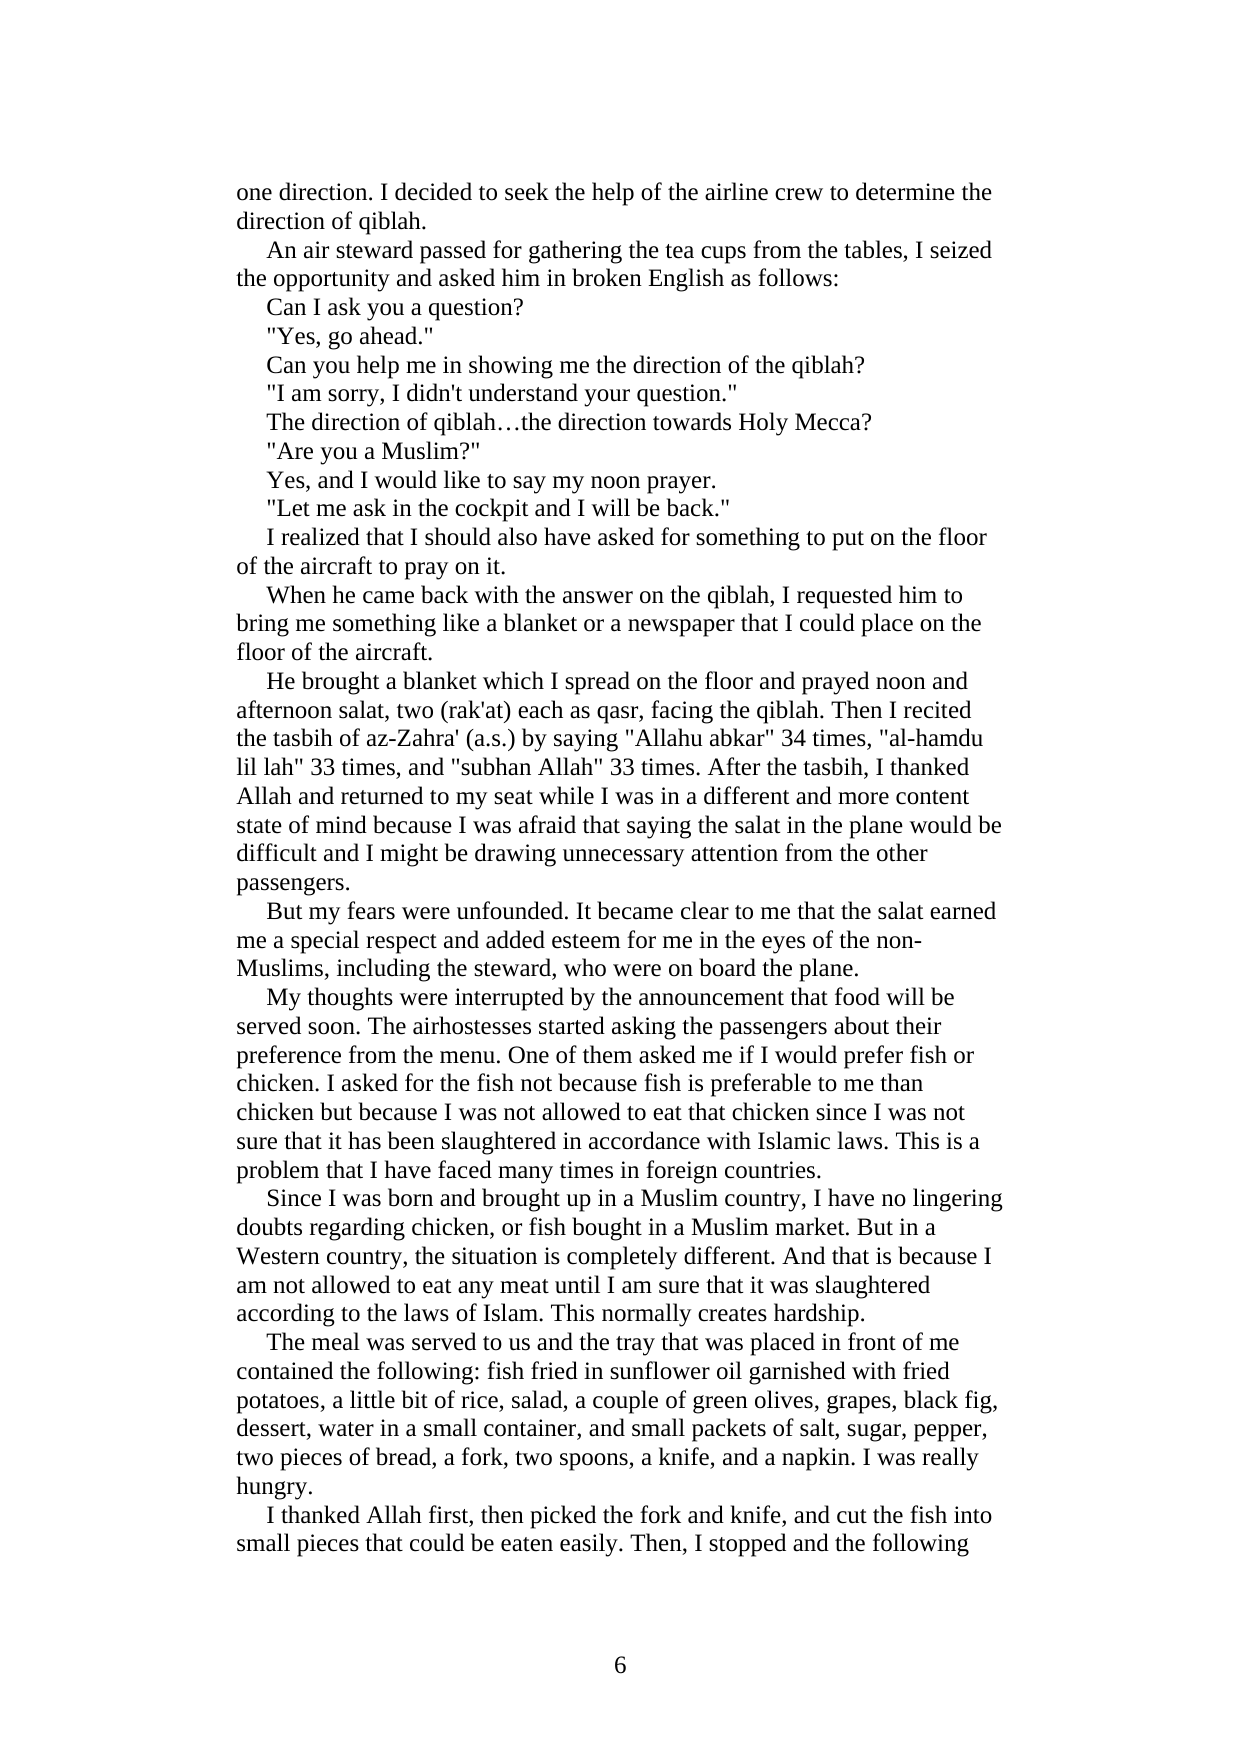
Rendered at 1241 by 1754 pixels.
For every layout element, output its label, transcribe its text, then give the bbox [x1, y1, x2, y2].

text Can you help me in showing me the direction of the qiblah? [236, 350, 1004, 378]
text Can I ask you a question? [236, 292, 1004, 321]
text I realized that I should also have asked for something to put on the floor of the aircraft to pray on it. [236, 522, 1004, 580]
text The meal was served to us and the tray that was placed in front of me contained the following: fish fried in sunflower oil garnished with fried potatoes, a little bit of rice, salad, a couple of green olives, grapes, black fig, dessert, water in a small container, and small packets of salt, sugar, pepper, two pieces of bread, a fork, two spoons, a knife, and a napkin. I was really hungry. [236, 1327, 1004, 1500]
text But my fears were unfounded. It became clear to me that the salat earned me a special respect and added esteem for me in the eyes of the non-Muslims, including the steward, who were on board the plane. [236, 896, 1004, 982]
text "I am sorry, I didn't understand your question." [236, 378, 1004, 407]
text He brought a blanket which I spread on the floor and prayed noon and afternoon salat, two (rak'at) each as qasr, facing the qiblah. Then I recited the tasbih of az-Zahra' (a.s.) by saying "Allahu abkar" 34 times, "al-hamdu lil lah" 33 times, and "subhan Allah" 33 times. After the tasbih, I thanked Allah and returned to my seat while I was in a different and more content state of mind because I was afraid that saying the salat in the plane would be difficult and I might be drawing unnecessary attention from the other passengers. [236, 666, 1004, 896]
text Yes, and I would like to say my noon prayer. [236, 465, 1004, 493]
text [236, 1500, 1004, 1557]
text My thoughts were interrupted by the announcement that food will be served soon. The airhostesses started asking the passengers about their preference from the menu. One of them asked me if I would prefer fish or chicken. I asked for the fish not because fish is preferable to me than chicken but because I was not allowed to eat that chicken since I was not sure that it has been slaughtered in accordance with Islamic laws. This is a problem that I have faced many times in foreign countries. [236, 982, 1004, 1183]
text The direction of qiblah…the direction towards Holy Mecca? [236, 407, 1004, 436]
text Since I was born and brought up in a Muslim country, I have no lingering doubts regarding chicken, or fish bought in a Muslim market. But in a Western country, the situation is completely different. And that is because I am not allowed to eat any meat until I am sure that it was slaughtered according to the laws of Islam. This normally creates hardship. [236, 1183, 1004, 1327]
text An air steward passed for gathering the tea cups from the tables, I seized the opportunity and asked him in broken English as follows: [236, 235, 1004, 292]
text "Let me ask in the cockpit and I will be back." [236, 493, 1004, 522]
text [236, 177, 1004, 235]
text "Yes, go ahead." [236, 321, 1004, 350]
text When he came back with the answer on the qiblah, I requested him to bring me something like a blanket or a newspaper that I could place on the floor of the aircraft. [236, 580, 1004, 666]
text "Are you a Muslim?" [236, 436, 1004, 465]
